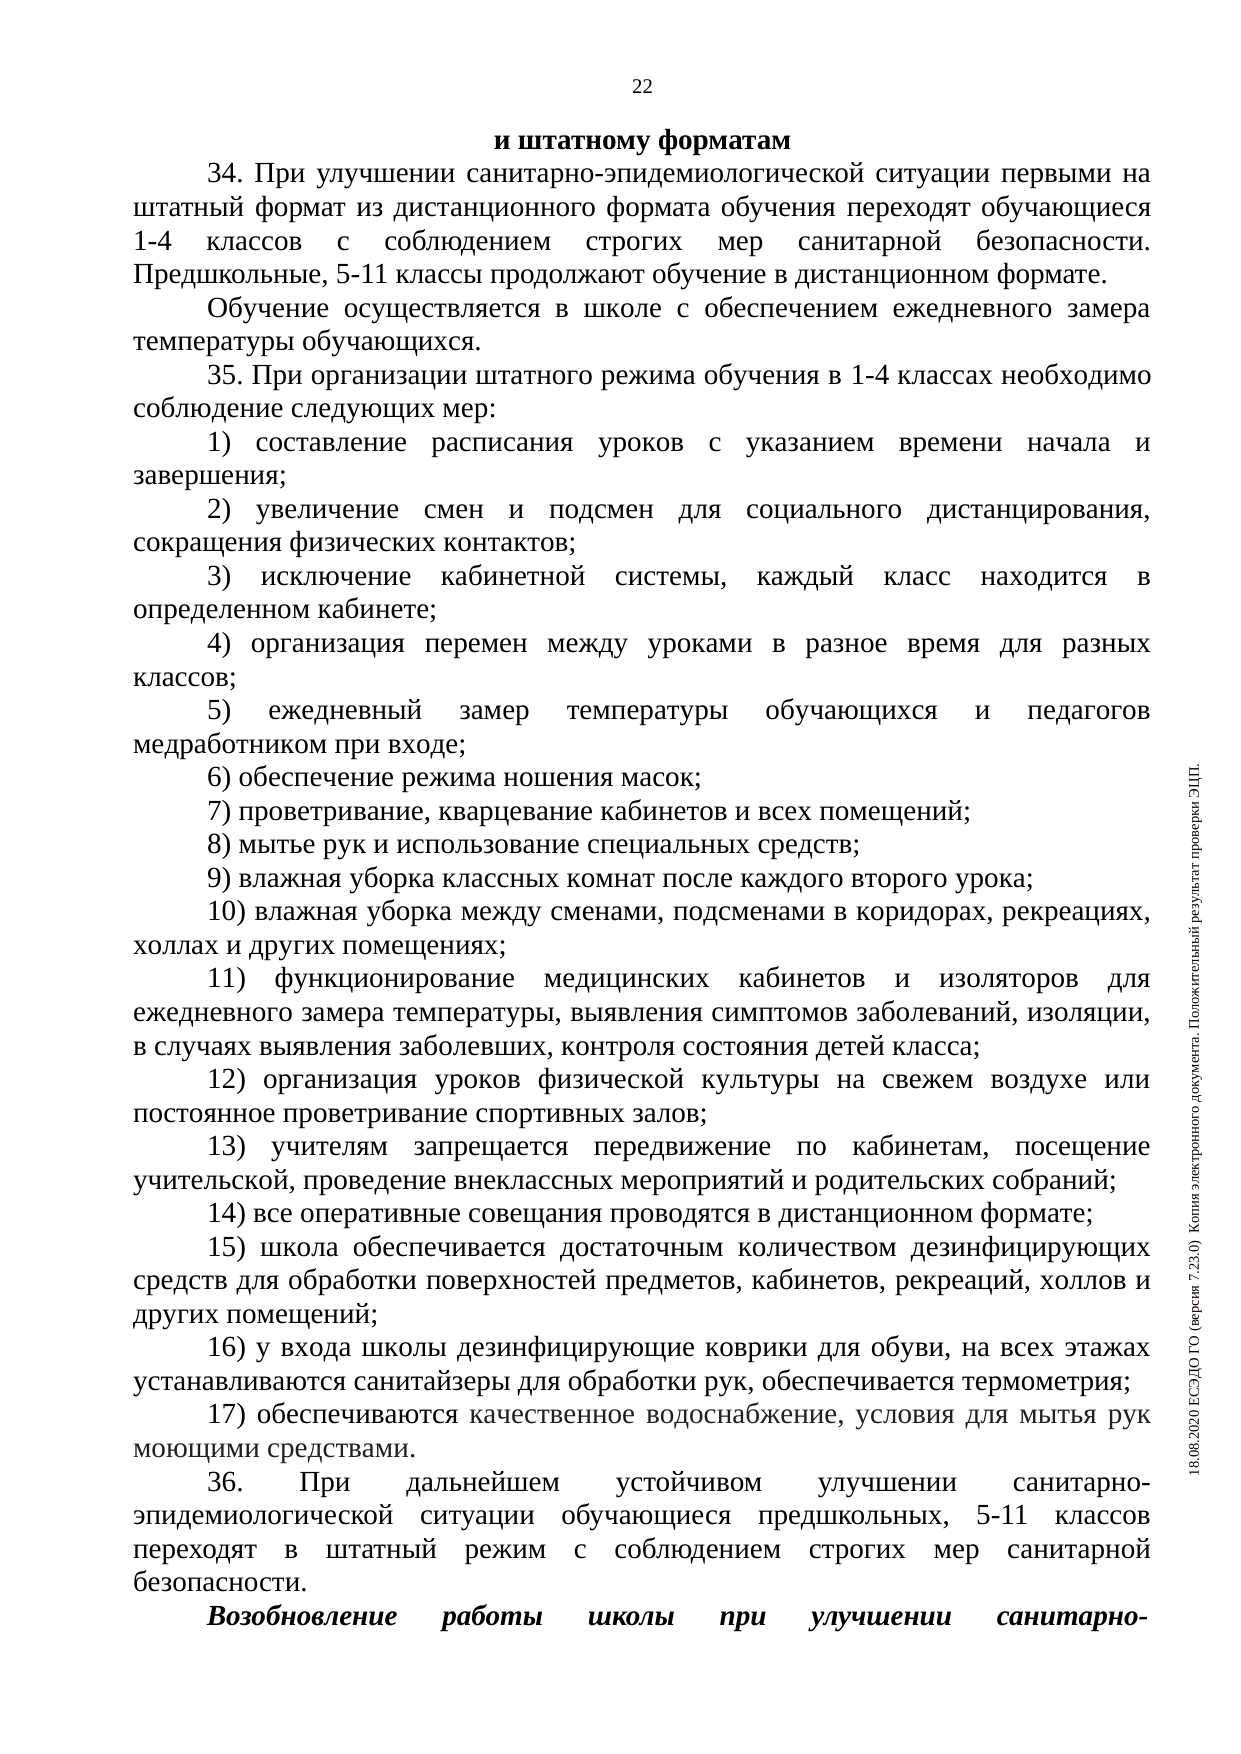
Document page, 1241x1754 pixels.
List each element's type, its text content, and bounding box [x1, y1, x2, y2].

text 7) проветривание, кварцевание кабинетов и всех помещений; [133, 793, 1152, 826]
text 35. При организации штатного режима обучения в 1-4 классах необходимо соблюдение следующих мер: [133, 357, 1152, 424]
text 36. При дальнейшем устойчивом улучшении санитарно-эпидемиологической ситуации обучающиеся предшкольных, 5-11 классов переходят в штатный режим с соблюдением строгих мер санитарной безопасности. [133, 1464, 1152, 1598]
text 5) ежедневный замер температуры обучающихся и педагогов медработником при входе; [133, 692, 1152, 759]
text 12) организация уроков физической культуры на свежем воздухе или постоянное проветривание спортивных залов; [133, 1061, 1152, 1128]
text 9) влажная уборка классных комнат после каждого второго урока; [133, 860, 1152, 893]
text 10) влажная уборка между сменами, подсменами в коридорах, рекреациях, холлах и других помещениях; [133, 893, 1152, 961]
text 16) у входа школы дезинфицирующие коврики для обуви, на всех этажах устанавливаются санитайзеры для обработки рук, обеспечивается термометрия; [133, 1329, 1152, 1397]
text 2) увеличение смен и подсмен для социального дистанцирования, сокращения физических контактов; [133, 491, 1152, 558]
text 34. При улучшении санитарно-эпидемиологической ситуации первыми на штатный формат из дистанционного формата обучения переходят обучающиеся 1-4 классов с соблюдением строгих мер санитарной безопасности. Предшкольные, 5-11 классы продолжают обучение в дистанционном формате. [133, 156, 1152, 290]
text 11) функционирование медицинских кабинетов и изоляторов для ежедневного замера температуры, выявления симптомов заболеваний, изоляции, в случаях выявления заболевших, контроля состояния детей класса; [133, 961, 1152, 1061]
text 13) учителям запрещается передвижение по кабинетам, посещение учительской, проведение внеклассных мероприятий и родительских собраний; [133, 1128, 1152, 1195]
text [133, 1598, 1152, 1631]
text 8) мытье рук и использование специальных средств; [133, 826, 1152, 860]
text 4) организация перемен между уроками в разное время для разных классов; [133, 625, 1152, 692]
text 3) исключение кабинетной системы, каждый класс находится в определенном кабинете; [133, 558, 1152, 625]
text 15) школа обеспечивается достаточным количеством дезинфицирующих средств для обработки поверхностей предметов, кабинетов, рекреаций, холлов и других помещений; [133, 1229, 1152, 1329]
text 1) составление расписания уроков с указанием времени начала и завершения; [133, 424, 1152, 491]
text 14) все оперативные совещания проводятся в дистанционном формате; [133, 1195, 1152, 1229]
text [133, 122, 1152, 156]
text Обучение осуществляется в школе с обеспечением ежедневного замера температуры обучающихся. [133, 290, 1152, 357]
text 6) обеспечение режима ношения масок; [133, 759, 1152, 793]
text 17) обеспечиваются качественное водоснабжение, условия для мытья рук моющими средствами. [133, 1397, 1152, 1464]
